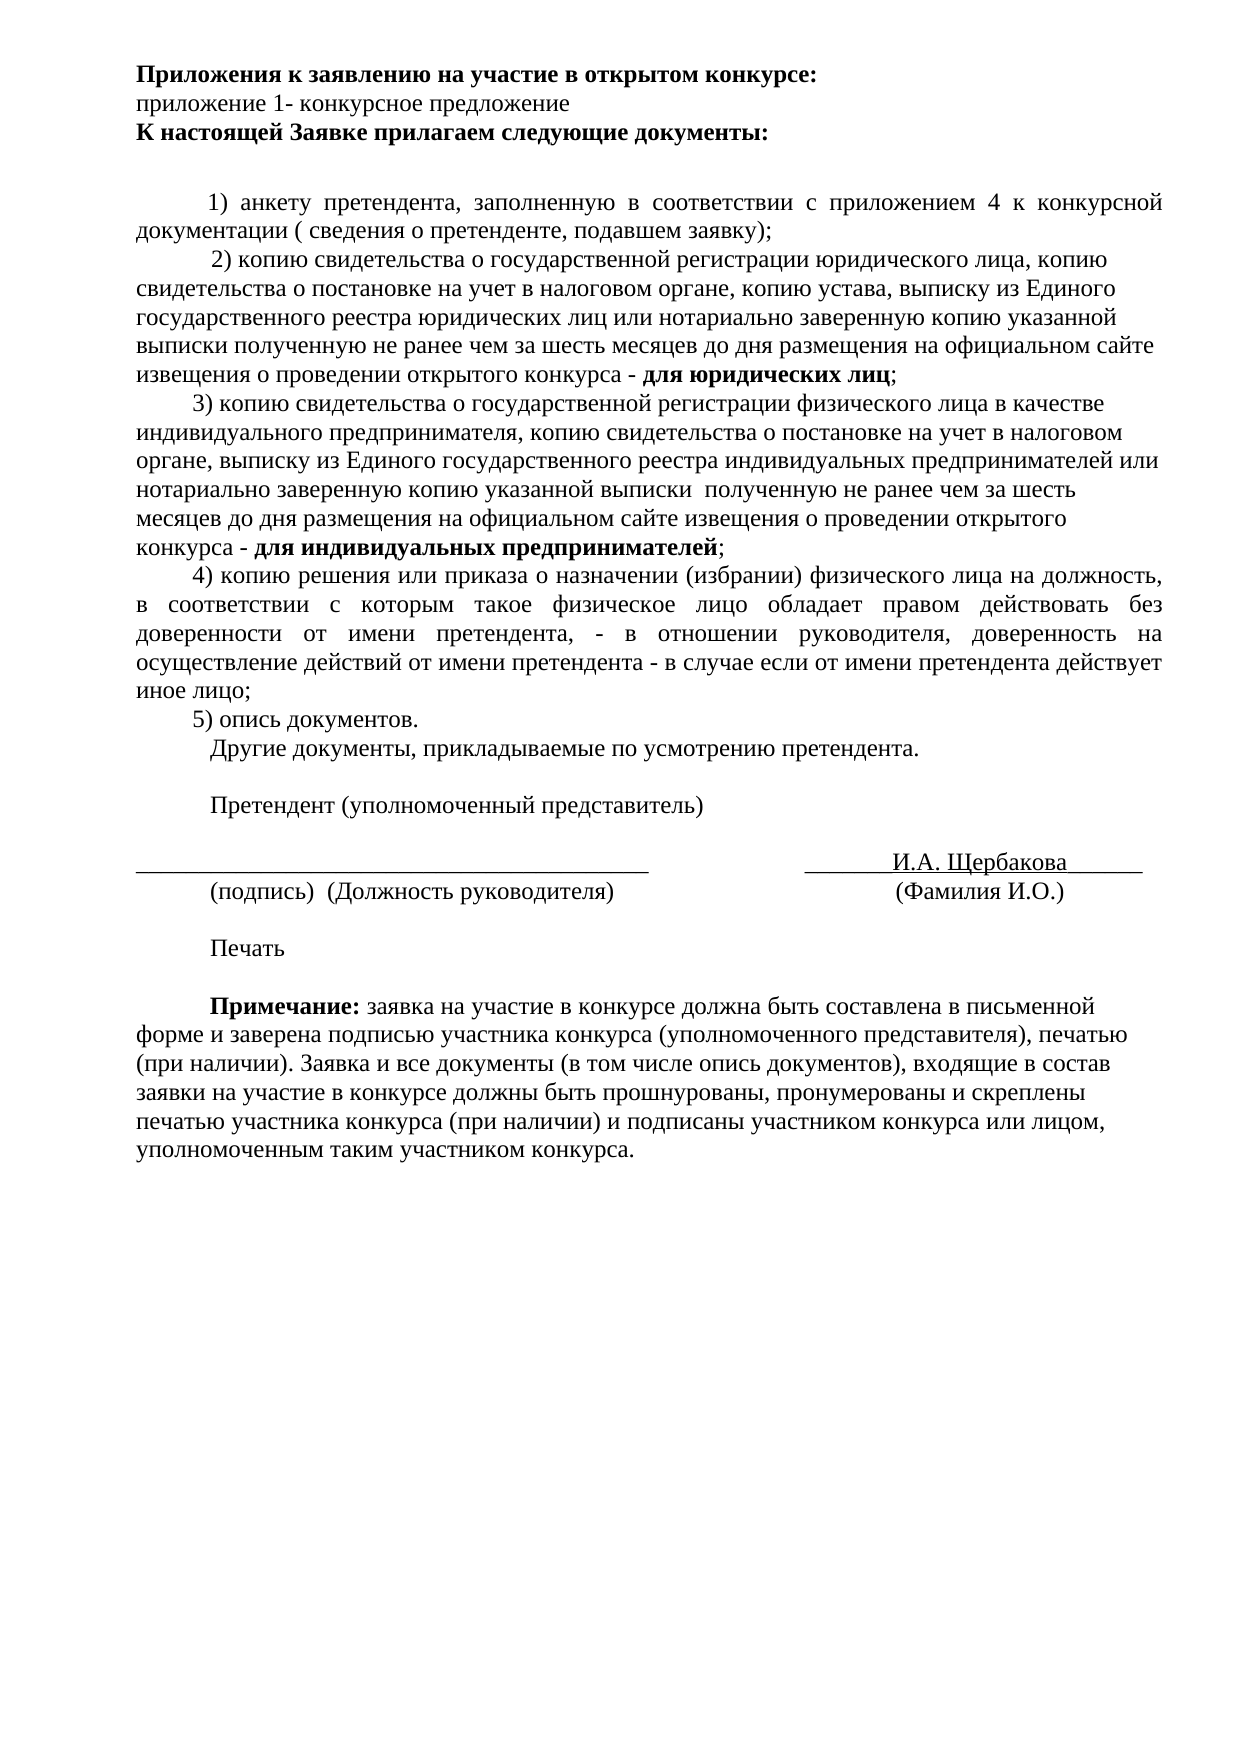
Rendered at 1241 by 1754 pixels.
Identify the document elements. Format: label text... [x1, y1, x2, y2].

text 5) опись документов. [136, 704, 1163, 733]
text 1) анкету претендента, заполненную в соответствии с приложением 4 к конкурсной документации ( сведения о претенденте, подавшем заявку); [136, 187, 1163, 244]
text 4) копию решения или приказа о назначении (избрании) физического лица на должность, в соответствии с которым такое физическое лицо обладает правом действовать без доверенности от имени претендента, - в отношении руководителя, доверенность на осуществление действий от имени претендента - в случае если от имени претендента действует иное лицо; [136, 560, 1163, 704]
text приложение 1- конкурсное предложение [136, 88, 1163, 117]
text (подпись) (Должность руководителя) (Фамилия И.О.) [136, 876, 1163, 904]
text Претендент (уполномоченный представитель) [136, 790, 1163, 819]
text Другие документы, прикладываемые по усмотрению претендента. [136, 733, 1163, 762]
text Приложения к заявлению на участие в открытом конкурсе: [136, 59, 1163, 88]
text Примечание: заявка на участие в конкурсе должна быть составлена в письменной форме и заверена подписью участника конкурса (уполномоченного представителя), печатью (при наличии). Заявка и все документы (в том числе опись документов), входящие в состав заявки на участие в конкурсе должны быть прошнурованы, пронумерованы и скреплены печатью участника конкурса (при наличии) и подписаны участником конкурса или лицом, уполномоченным таким участником конкурса. [136, 991, 1163, 1163]
text К настоящей Заявке прилагаем следующие документы: [136, 117, 1163, 145]
text 2) копию свидетельства о государственной регистрации юридического лица, копию свидетельства о постановке на учет в налоговом органе, копию устава, выписку из Единого государственного реестра юридических лиц или нотариально заверенную копию указанной выписки полученную не ранее чем за шесть месяцев до дня размещения на официальном сайте извещения о проведении открытого конкурса - для юридических лиц; [136, 244, 1163, 388]
text _________________________________________ _______И.А. Щербакова______ [136, 819, 1163, 876]
text 3) копию свидетельства о государственной регистрации физического лица в качестве индивидуального предпринимателя, копию свидетельства о постановке на учет в налоговом органе, выписку из Единого государственного реестра индивидуальных предпринимателей или нотариально заверенную копию указанной выписки полученную не ранее чем за шесть месяцев до дня размещения на официальном сайте извещения о проведении открытого конкурса - для индивидуальных предпринимателей; [136, 388, 1163, 560]
text Печать [136, 933, 1163, 962]
